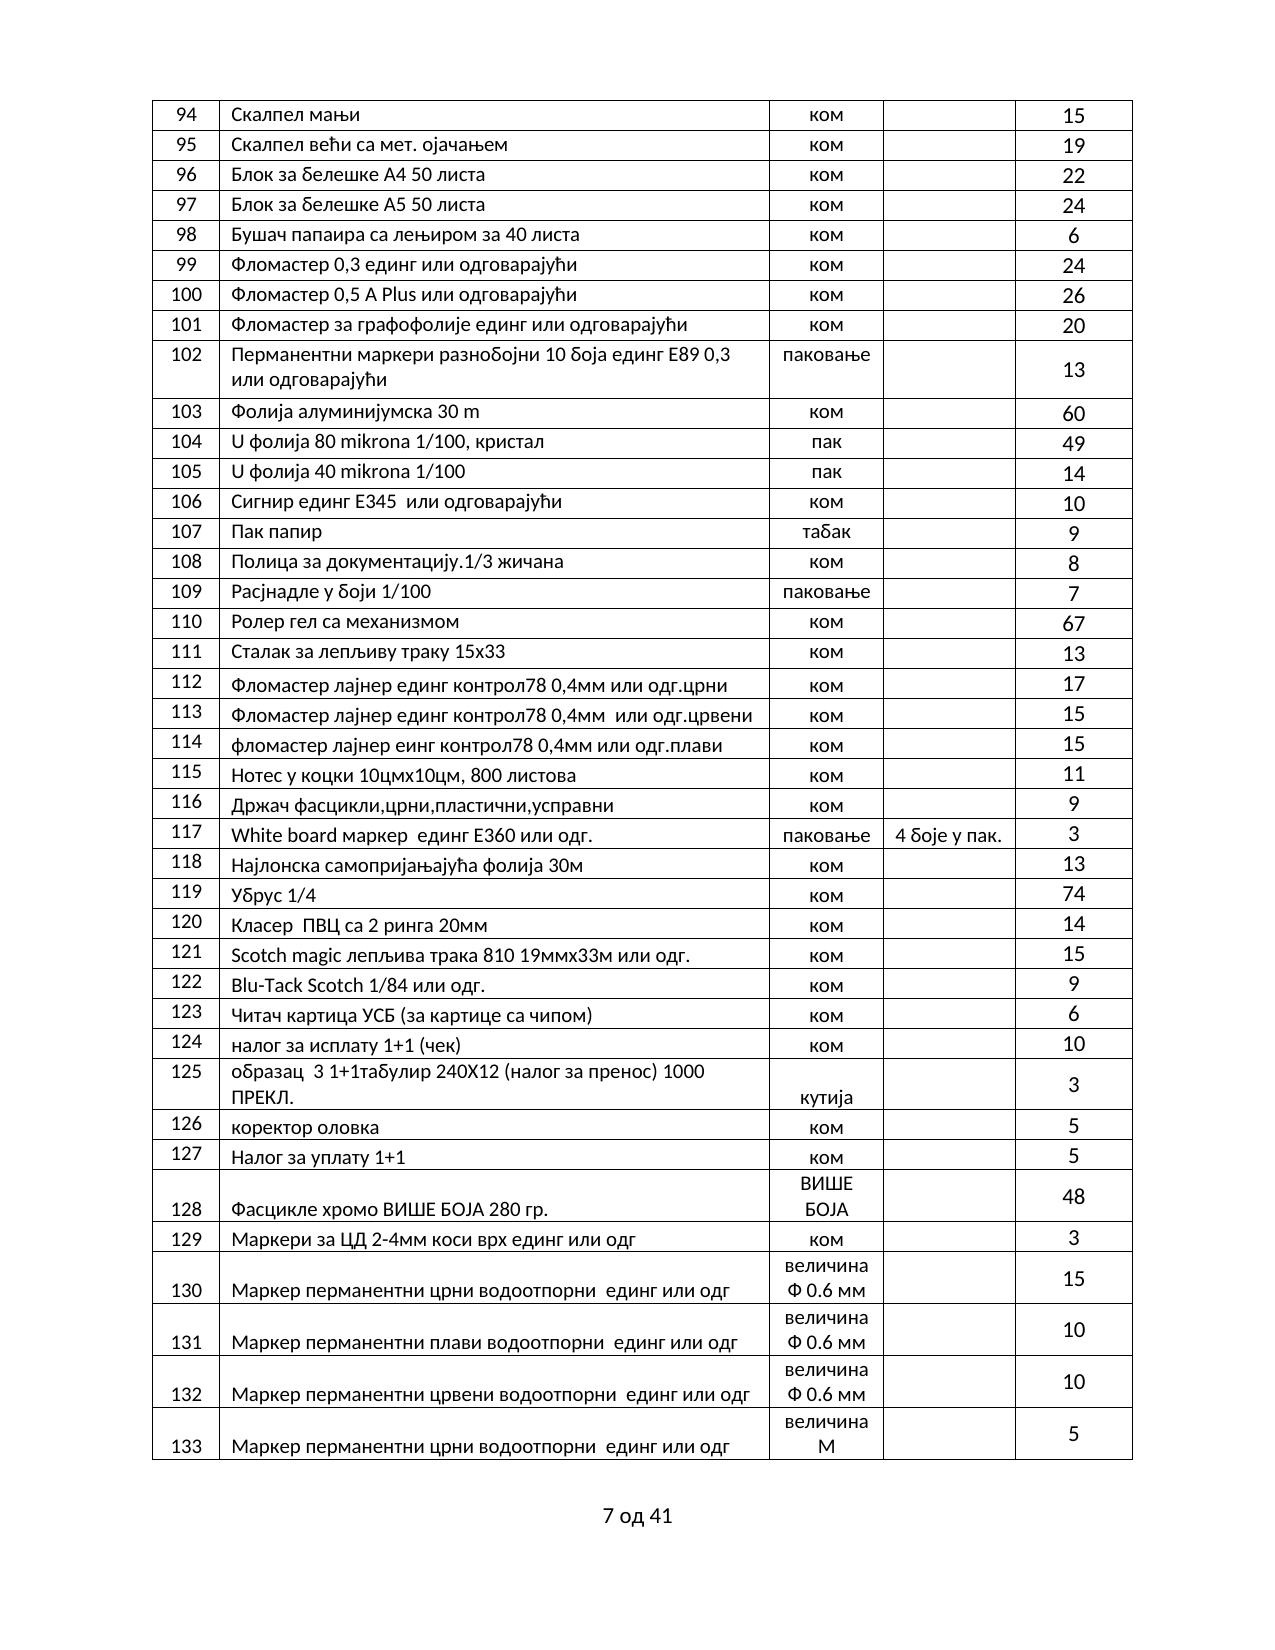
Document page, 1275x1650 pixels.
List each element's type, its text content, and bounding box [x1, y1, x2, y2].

table_cell паковање [770, 341, 883, 397]
table_cell 101 [153, 311, 219, 340]
table_cell [884, 1110, 1015, 1139]
table_cell [884, 879, 1015, 907]
table_cell 132 [153, 1356, 219, 1407]
table_cell ком [770, 1140, 883, 1169]
table_cell [884, 939, 1015, 967]
table_cell 97 [153, 191, 219, 220]
table_cell ком [770, 609, 883, 637]
table_cell 112 [153, 669, 219, 697]
table_cell Читач картица УСБ (за картице са чипом) [220, 999, 769, 1027]
table_cell 14 [1016, 909, 1132, 937]
table_cell 10 [1016, 1304, 1132, 1355]
table_cell [884, 549, 1015, 577]
table_cell [884, 969, 1015, 997]
table_cell 117 [153, 819, 219, 847]
table_cell Blu-Tack Scotch 1/84 или одг. [220, 969, 769, 997]
table_cell 6 [1016, 221, 1132, 250]
table_cell ком [770, 191, 883, 220]
table_cell Сигнир единг Е345 или одговарајући [220, 489, 769, 517]
table_cell Фломастер за графофолије единг или одговарајући [220, 311, 769, 340]
table_cell величина Ф 0.6 мм [770, 1252, 883, 1303]
table_cell ком [770, 879, 883, 907]
table_cell Ролер гел са механизмом [220, 609, 769, 637]
table_cell Фломастер 0,3 единг или одговарајући [220, 251, 769, 280]
table_cell Бушач папаира са лењиром за 40 листа [220, 221, 769, 250]
table_cell [884, 849, 1015, 877]
table_cell 133 [153, 1408, 219, 1459]
table_cell Маркер перманентни црвени водоотпорни единг или одг [220, 1356, 769, 1407]
table_cell 15 [1016, 729, 1132, 757]
table_cell 113 [153, 699, 219, 727]
table_cell 9 [1016, 969, 1132, 997]
table_cell 9 [1016, 789, 1132, 817]
table_cell Маркери за ЦД 2-4мм коси врх единг или одг [220, 1222, 769, 1251]
table_cell Фломастер 0,5 A Plus или одговарајући [220, 281, 769, 310]
table_cell 110 [153, 609, 219, 637]
table_cell кутија [770, 1059, 883, 1109]
table_cell 114 [153, 729, 219, 757]
table_cell Држач фасцикли,црни,пластични,усправни [220, 789, 769, 817]
table_cell фломастер лајнер еинг контрол78 0,4мм или одг.плави [220, 729, 769, 757]
table_cell ком [770, 131, 883, 160]
table_cell 107 [153, 519, 219, 547]
table_cell [884, 759, 1015, 787]
table_cell ком [770, 939, 883, 967]
table_cell Сталак за лепљиву траку 15x33 [220, 639, 769, 667]
table_cell Убрус 1/4 [220, 879, 769, 907]
table_cell [884, 161, 1015, 190]
table_cell 4 боје у пак. [884, 819, 1015, 847]
table_cell 128 [153, 1170, 219, 1221]
table_cell Налог за уплату 1+1 [220, 1140, 769, 1169]
table_cell [884, 519, 1015, 547]
table_cell 3 [1016, 819, 1132, 847]
table_cell 10 [1016, 1356, 1132, 1407]
table_cell величина Ф 0.6 мм [770, 1356, 883, 1407]
table_cell ком [770, 999, 883, 1027]
table_cell 130 [153, 1252, 219, 1303]
table_cell [884, 729, 1015, 757]
table_cell 126 [153, 1110, 219, 1139]
table_cell [884, 579, 1015, 607]
table_cell ком [770, 1110, 883, 1139]
table_cell 24 [1016, 251, 1132, 280]
table_cell 24 [1016, 191, 1132, 220]
table_cell Пак папир [220, 519, 769, 547]
table_cell Најлонска самопријањајућа фолија 30м [220, 849, 769, 877]
table_cell 5 [1016, 1408, 1132, 1459]
table_cell 99 [153, 251, 219, 280]
table_cell ком [770, 909, 883, 937]
table_cell 3 [1016, 1059, 1132, 1109]
table_cell величина Ф 0.6 мм [770, 1304, 883, 1355]
table_cell 102 [153, 341, 219, 397]
table_cell [884, 1170, 1015, 1221]
table_cell [884, 789, 1015, 817]
table_cell 104 [153, 429, 219, 457]
table_cell [884, 311, 1015, 340]
table_cell [884, 429, 1015, 457]
table_cell ком [770, 669, 883, 697]
table_cell White board маркер единг Е360 или одг. [220, 819, 769, 847]
table_cell [884, 609, 1015, 637]
table_cell Фасцикле хромо ВИШЕ БОЈА 280 гр. [220, 1170, 769, 1221]
table_cell 49 [1016, 429, 1132, 457]
table_cell Маркер перманентни црни водоотпорни единг или одг [220, 1408, 769, 1459]
table_cell 98 [153, 221, 219, 250]
table_cell 108 [153, 549, 219, 577]
table_cell Нотес у коцки 10цмх10цм, 800 листова [220, 759, 769, 787]
table_cell Скалпел већи са мет. ојачањем [220, 131, 769, 160]
table_cell 6 [1016, 999, 1132, 1027]
table_cell [884, 131, 1015, 160]
table_cell U фолија 80 mikrona 1/100, кристал [220, 429, 769, 457]
table_cell паковање [770, 579, 883, 607]
table_cell 127 [153, 1140, 219, 1169]
table_cell [884, 399, 1015, 427]
table_cell [884, 191, 1015, 220]
table_cell 8 [1016, 549, 1132, 577]
table_cell 122 [153, 969, 219, 997]
table_cell 131 [153, 1304, 219, 1355]
table_cell [884, 999, 1015, 1027]
table_cell U фолија 40 mikrona 1/100 [220, 459, 769, 487]
table_cell [884, 251, 1015, 280]
table_cell 20 [1016, 311, 1132, 340]
table_cell пак [770, 429, 883, 457]
table_cell [884, 221, 1015, 250]
table_cell [884, 1029, 1015, 1057]
table_cell [884, 1222, 1015, 1251]
table_cell 48 [1016, 1170, 1132, 1221]
table_cell 115 [153, 759, 219, 787]
table_cell 106 [153, 489, 219, 517]
table_cell 5 [1016, 1140, 1132, 1169]
table_cell 26 [1016, 281, 1132, 310]
table_cell 96 [153, 161, 219, 190]
table_cell 14 [1016, 459, 1132, 487]
table_cell [884, 1304, 1015, 1355]
table_cell 10 [1016, 1029, 1132, 1057]
table_cell [884, 1408, 1015, 1459]
table_cell 13 [1016, 849, 1132, 877]
table_cell ком [770, 311, 883, 340]
table_cell [884, 669, 1015, 697]
table_cell Маркер перманентни црни водоотпорни единг или одг [220, 1252, 769, 1303]
table_cell 13 [1016, 639, 1132, 667]
table_cell табак [770, 519, 883, 547]
table_cell ком [770, 969, 883, 997]
table_cell 17 [1016, 669, 1132, 697]
table_cell Фломастер лајнер единг контрол78 0,4мм или одг.црни [220, 669, 769, 697]
table_cell Перманентни маркери разнобојни 10 боја единг Е89 0,3 или одговарајући [220, 341, 769, 397]
table_cell ком [770, 399, 883, 427]
table_cell Фломастер лајнер единг контрол78 0,4мм или одг.црвени [220, 699, 769, 727]
table_cell 13 [1016, 341, 1132, 397]
table_cell ком [770, 221, 883, 250]
table_cell [884, 281, 1015, 310]
table_cell [884, 1356, 1015, 1407]
table_cell Блок за белешке A4 50 листа [220, 161, 769, 190]
table_cell 3 [1016, 1222, 1132, 1251]
table_cell Расјнадле у боји 1/100 [220, 579, 769, 607]
table_cell 19 [1016, 131, 1132, 160]
table_cell 111 [153, 639, 219, 667]
table_cell ком [770, 1029, 883, 1057]
table_cell Маркер перманентни плави водоотпорни единг или одг [220, 1304, 769, 1355]
table_cell [884, 1140, 1015, 1169]
table_cell ком [770, 161, 883, 190]
table_cell 67 [1016, 609, 1132, 637]
table_cell [884, 489, 1015, 517]
table_cell ком [770, 759, 883, 787]
table_cell [884, 699, 1015, 727]
table_cell ком [770, 549, 883, 577]
table_cell ВИШЕ БОЈА [770, 1170, 883, 1221]
table_cell ком [770, 101, 883, 130]
table_cell 11 [1016, 759, 1132, 787]
table_cell 100 [153, 281, 219, 310]
table_cell Класер ПВЦ са 2 ринга 20мм [220, 909, 769, 937]
table_cell 120 [153, 909, 219, 937]
table_cell 7 [1016, 579, 1132, 607]
table_cell Скалпел мањи [220, 101, 769, 130]
table_cell 15 [1016, 699, 1132, 727]
table_cell ком [770, 639, 883, 667]
table_cell ком [770, 251, 883, 280]
table_cell 118 [153, 849, 219, 877]
table_cell 9 [1016, 519, 1132, 547]
table_cell 74 [1016, 879, 1132, 907]
table_cell 22 [1016, 161, 1132, 190]
table_cell образац 3 1+1табулир 240X12 (налог за пренос) 1000 ПРЕКЛ. [220, 1059, 769, 1109]
table_cell [884, 101, 1015, 130]
table_cell 103 [153, 399, 219, 427]
table_cell пак [770, 459, 883, 487]
table_cell величина М [770, 1408, 883, 1459]
table_cell Полица за документацију.1/3 жичана [220, 549, 769, 577]
table_cell ком [770, 789, 883, 817]
table_cell 125 [153, 1059, 219, 1109]
table_cell 60 [1016, 399, 1132, 427]
table_cell 121 [153, 939, 219, 967]
table_cell 94 [153, 101, 219, 130]
table_cell Блок за белешке A5 50 листа [220, 191, 769, 220]
table_cell [884, 1059, 1015, 1109]
table_cell 15 [1016, 101, 1132, 130]
table_cell ком [770, 729, 883, 757]
table_cell Фолија алуминијумска 30 m [220, 399, 769, 427]
table_cell ком [770, 281, 883, 310]
table_cell 105 [153, 459, 219, 487]
table_cell 109 [153, 579, 219, 607]
table_cell 123 [153, 999, 219, 1027]
table_cell [884, 639, 1015, 667]
table_cell 124 [153, 1029, 219, 1057]
table_cell 5 [1016, 1110, 1132, 1139]
table_cell 15 [1016, 1252, 1132, 1303]
table_cell 15 [1016, 939, 1132, 967]
table_cell ком [770, 699, 883, 727]
table_cell коректор оловка [220, 1110, 769, 1139]
table_cell паковање [770, 819, 883, 847]
table_cell 129 [153, 1222, 219, 1251]
table_cell [884, 459, 1015, 487]
table_cell ком [770, 849, 883, 877]
table_cell 119 [153, 879, 219, 907]
table_cell [884, 341, 1015, 397]
table_cell налог за исплату 1+1 (чек) [220, 1029, 769, 1057]
table_cell 95 [153, 131, 219, 160]
table_cell ком [770, 1222, 883, 1251]
table_cell 116 [153, 789, 219, 817]
table_cell [884, 1252, 1015, 1303]
table_cell 10 [1016, 489, 1132, 517]
table_cell ком [770, 489, 883, 517]
table_cell [884, 909, 1015, 937]
table_cell Scotch magic лепљива трака 810 19ммх33м или одг. [220, 939, 769, 967]
